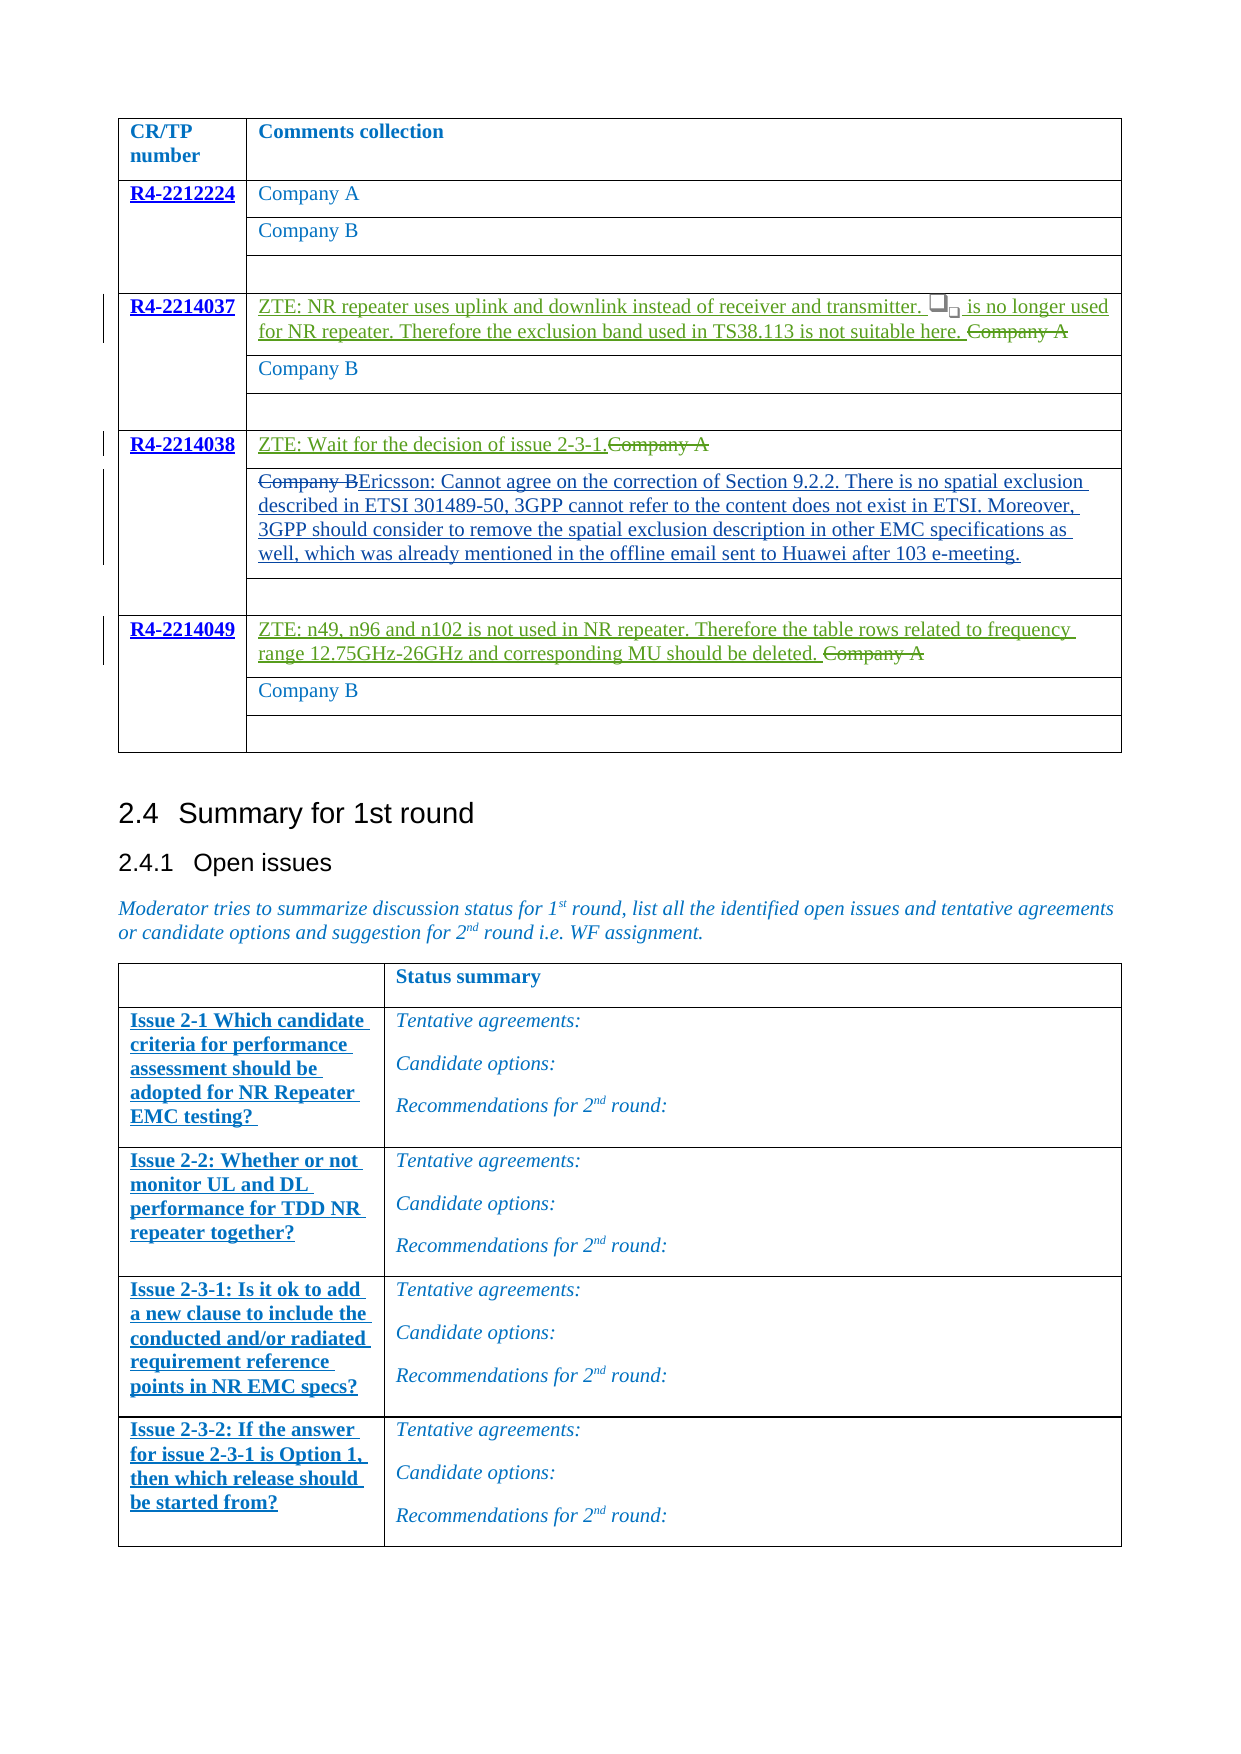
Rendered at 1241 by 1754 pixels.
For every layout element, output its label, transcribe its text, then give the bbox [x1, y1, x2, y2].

table_cell [247, 256, 1121, 292]
table_cell [247, 616, 1121, 677]
table_cell R4-2214049 [119, 616, 246, 752]
subtitle Summary for 1st round [118, 796, 1122, 830]
table_cell Tentative agreements: Candidate options: Recommendations for 2nd round: [385, 1418, 1121, 1546]
table_header Status summary [385, 964, 1121, 1007]
table_cell Company A [247, 181, 1121, 217]
table_cell Issue 2-2: Whether or not monitor UL and DL performance for TDD NR repeater together? [119, 1148, 384, 1276]
table_cell Tentative agreements: Candidate options: Recommendations for 2nd round: [385, 1148, 1121, 1276]
table_cell [247, 469, 1121, 578]
subtitle Open issues [118, 848, 1122, 877]
table_cell Tentative agreements: Candidate options: Recommendations for 2nd round: [385, 1008, 1121, 1147]
table_cell Issue 2-1 Which candidate criteria for performance assessment should be adopted for NR Repeater EMC testing? [119, 1008, 384, 1147]
table_cell [247, 431, 1121, 468]
table_cell R4-2214037 [119, 294, 246, 430]
table_cell Company B [247, 218, 1121, 255]
table_cell [247, 294, 1121, 355]
table_header CR/TP number [119, 119, 246, 180]
table_cell [247, 579, 1121, 615]
table_cell Tentative agreements: Candidate options: Recommendations for 2nd round: [385, 1277, 1121, 1416]
table_header Comments collection [247, 119, 1121, 180]
table_cell Issue 2-3-1: Is it ok to add a new clause to include the conducted and/or radiated requirement reference points in NR EMC specs? [119, 1277, 384, 1416]
table_cell Company B [247, 356, 1121, 393]
table_cell Issue 2-3-2: If the answer for issue 2-3-1 is Option 1, then which release should be started from? [119, 1418, 384, 1546]
text Moderator tries to summarize discussion status for 1st round, list all the identified open issues and tentative agreements or candidate options and suggestion for 2nd round i.e. WF assignment. [118, 896, 1122, 944]
table_cell Company B [247, 678, 1121, 715]
table_header [119, 964, 384, 1007]
table_cell [247, 394, 1121, 430]
table_cell R4-2212224 [119, 181, 246, 292]
table_cell [247, 716, 1121, 752]
table_cell R4-2214038 [119, 431, 246, 615]
